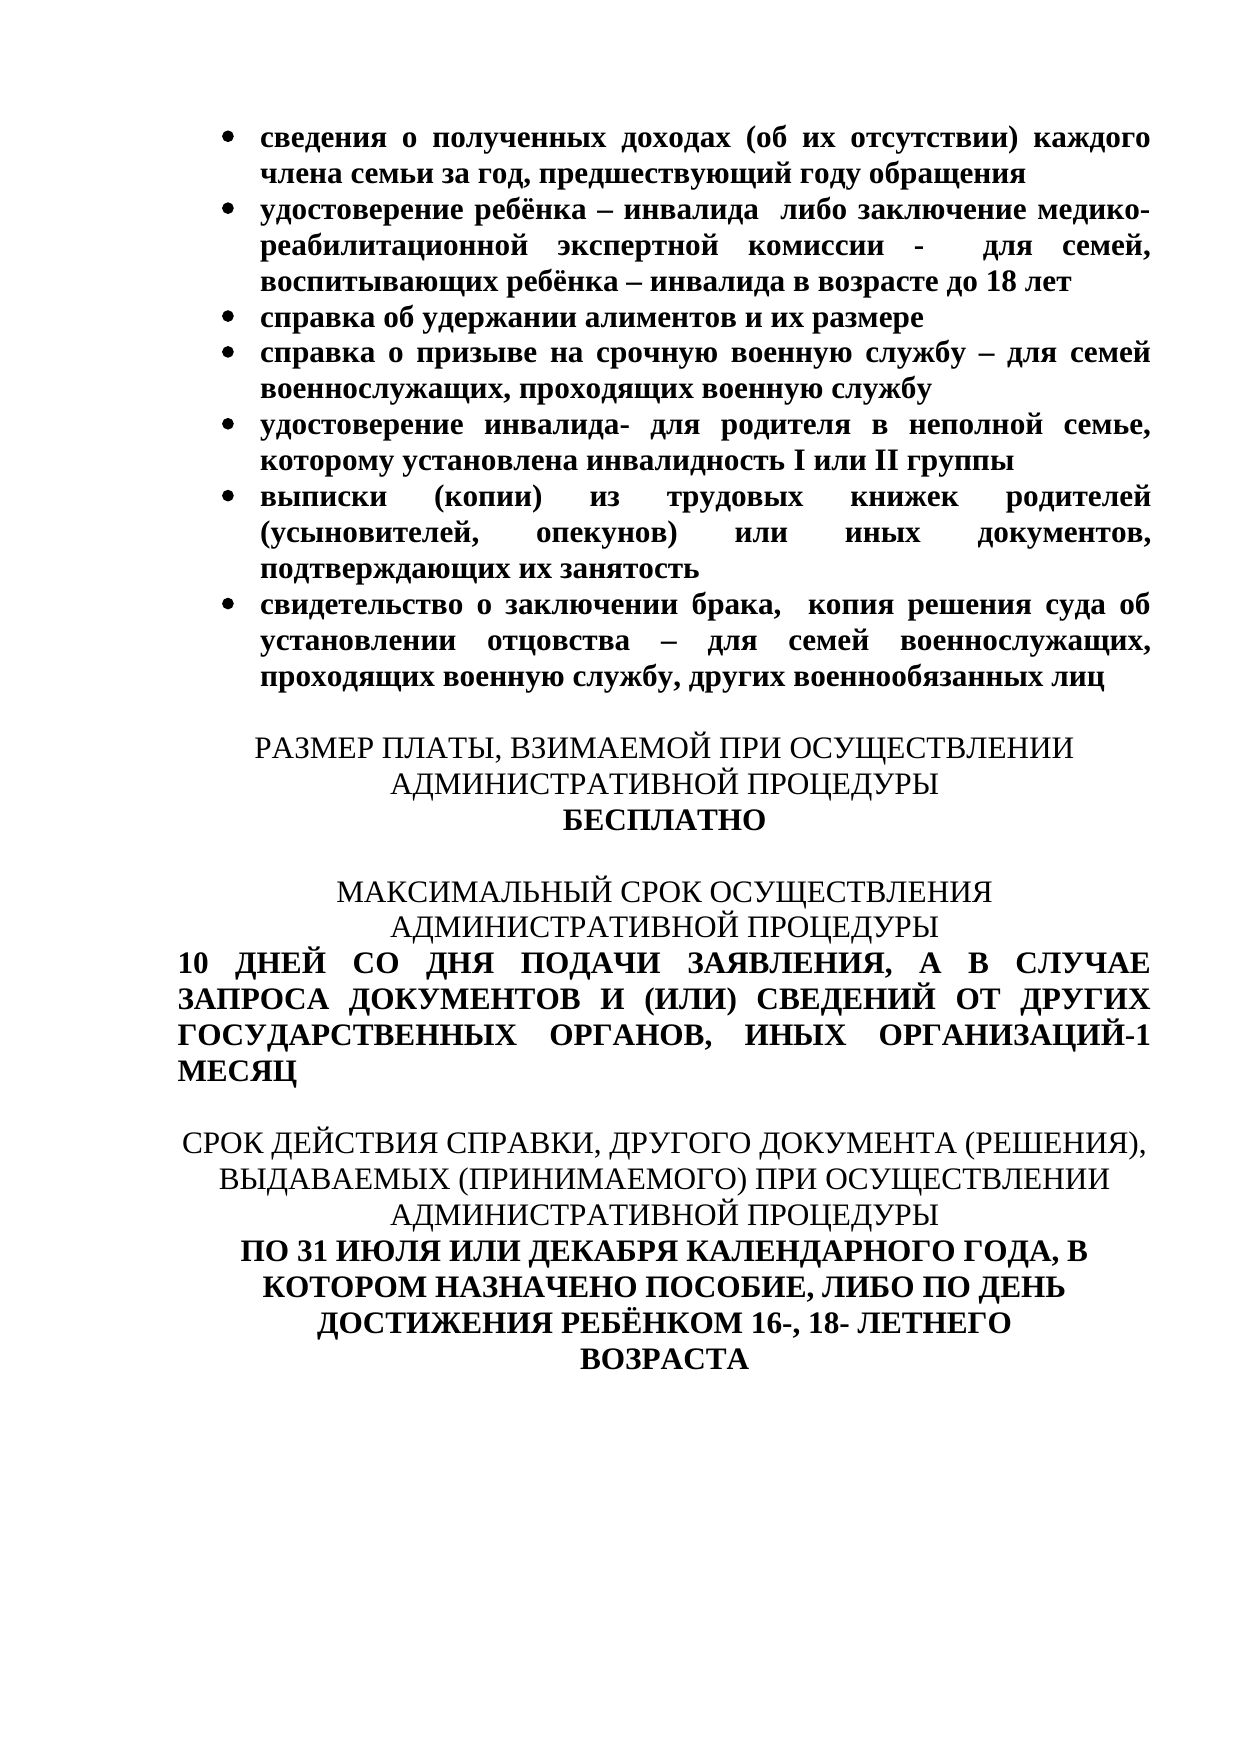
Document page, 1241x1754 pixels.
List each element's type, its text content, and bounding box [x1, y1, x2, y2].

text РАЗМЕР ПЛАТЫ, ВЗИМАЕМОЙ ПРИ ОСУЩЕСТВЛЕНИИ АДМИНИСТРАТИВНОЙ ПРОЦЕДУРЫ [177, 729, 1152, 801]
text 10 ДНЕЙ СО ДНЯ ПОДАЧИ ЗАЯВЛЕНИЯ, А В СЛУЧАЕ ЗАПРОСА ДОКУМЕНТОВ И (ИЛИ) СВЕДЕНИЙ ОТ ДРУГИХ ГОСУДАРСТВЕННЫХ ОРГАНОВ, ИНЫХ ОРГАНИЗАЦИЙ-1 МЕСЯЦ [177, 945, 1152, 1088]
text ПО 31 ИЮЛЯ ИЛИ ДЕКАБРЯ КАЛЕНДАРНОГО ГОДА, В КОТОРОМ НАЗНАЧЕНО ПОСОБИЕ, ЛИБО ПО ДЕНЬ ДОСТИЖЕНИЯ РЕБЁНКОМ 16-, 18- ЛЕТНЕГО [177, 1232, 1152, 1340]
list удостоверение ребёнка – инвалида либо заключение медико-реабилитационной экспертной комиссии - для семей, воспитывающих ребёнка – инвалида в возрасте до 18 лет [222, 190, 1152, 298]
list справка об удержании алиментов и их размере [222, 298, 1152, 334]
text БЕСПЛАТНО [177, 801, 1152, 837]
list сведения о полученных доходах (об их отсутствии) каждого члена семьи за год, предшествующий году обращения [222, 118, 1152, 190]
list справка о призыве на срочную военную службу – для семей военнослужащих, проходящих военную службу [222, 334, 1152, 406]
list выписки (копии) из трудовых книжек родителей (усыновителей, опекунов) или иных документов, подтверждающих их занятость [222, 477, 1152, 585]
list удостоверение инвалида- для родителя в неполной семье, которому установлена инвалидность І или ІІ группы [222, 406, 1152, 477]
text ВОЗРАСТА [177, 1340, 1152, 1376]
text СРОК ДЕЙСТВИЯ СПРАВКИ, ДРУГОГО ДОКУМЕНТА (РЕШЕНИЯ), ВЫДАВАЕМЫХ (ПРИНИМАЕМОГО) ПРИ ОСУЩЕСТВЛЕНИИ АДМИНИСТРАТИВНОЙ ПРОЦЕДУРЫ [177, 1124, 1152, 1232]
text МАКСИМАЛЬНЫЙ СРОК ОСУЩЕСТВЛЕНИЯ АДМИНИСТРАТИВНОЙ ПРОЦЕДУРЫ [177, 873, 1152, 945]
list свидетельство о заключении брака, копия решения суда об установлении отцовства – для семей военнослужащих, проходящих военную службу, других военнообязанных лиц [222, 585, 1152, 693]
